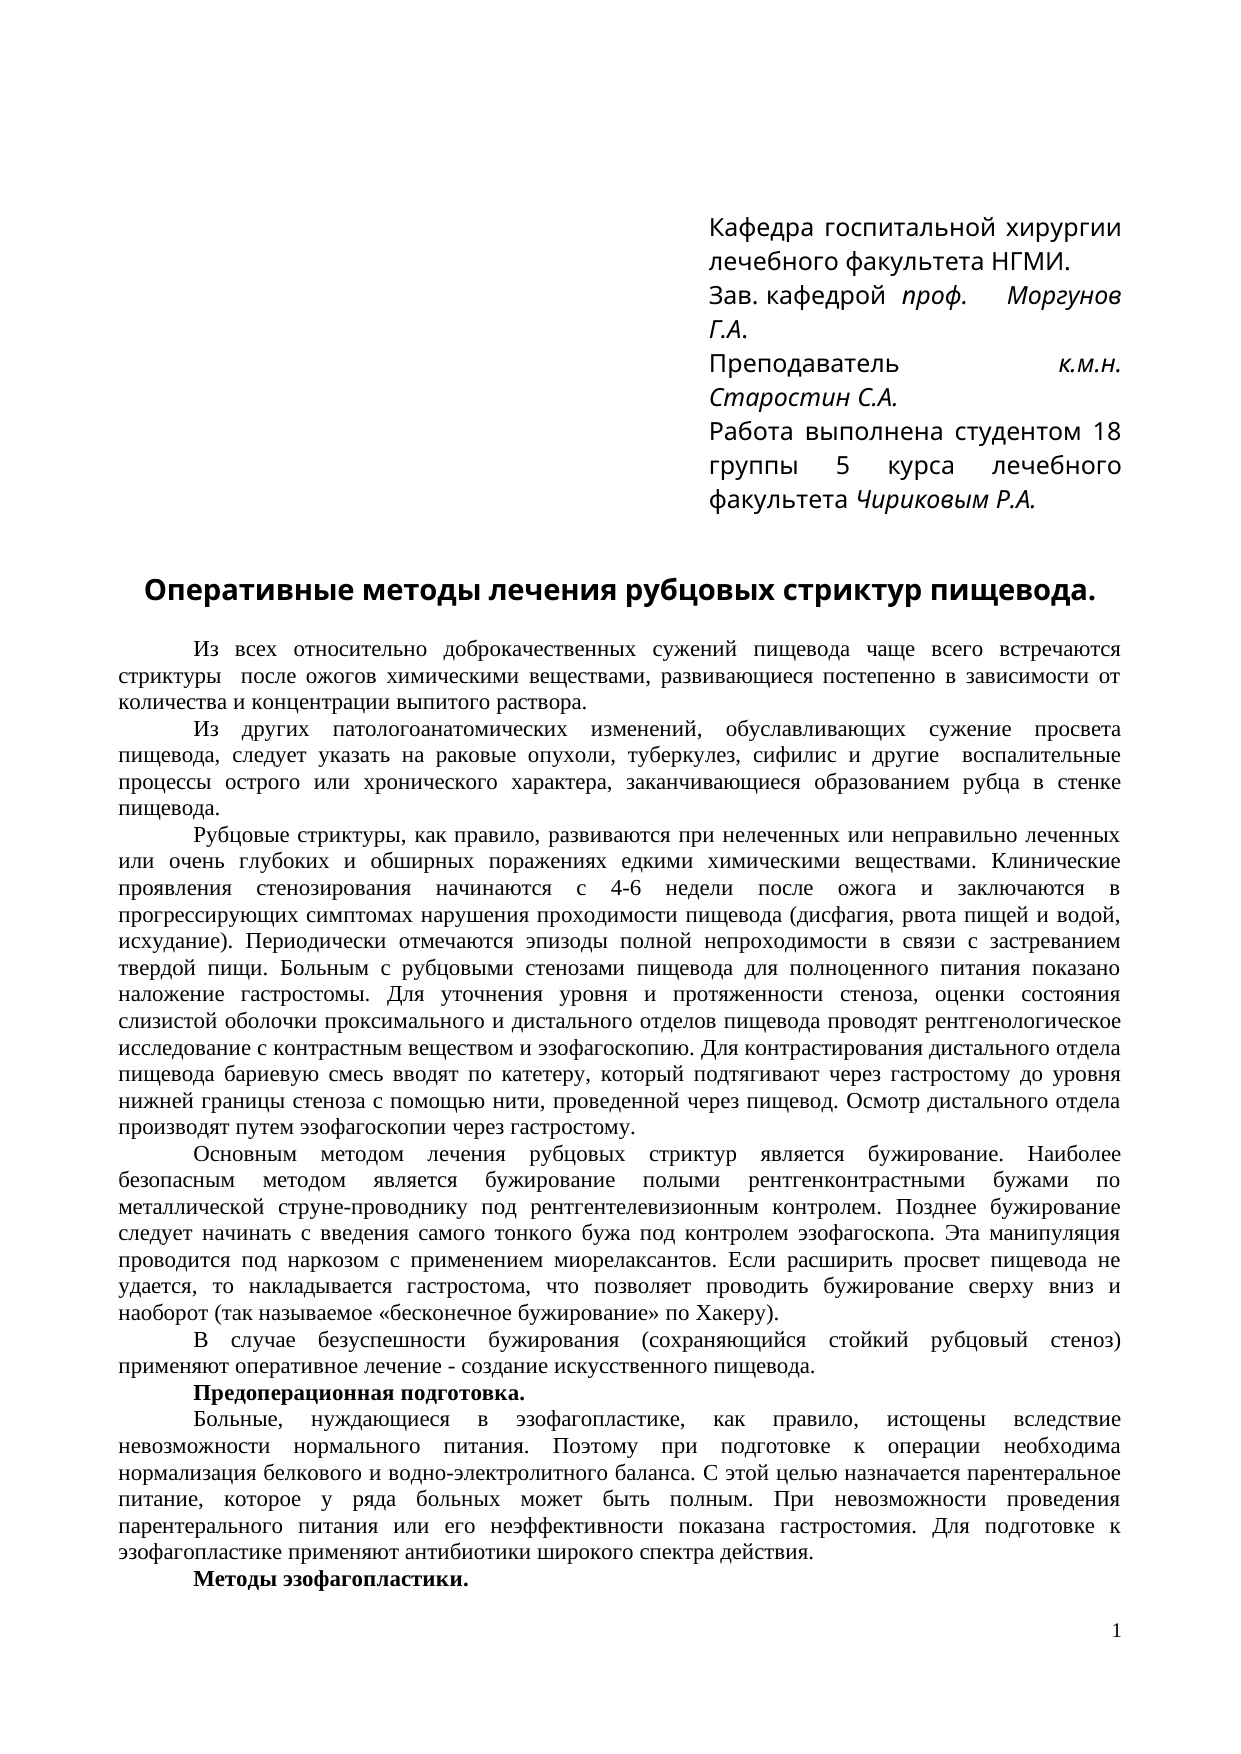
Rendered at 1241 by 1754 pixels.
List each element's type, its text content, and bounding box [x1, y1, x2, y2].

text Преподаватель к.м.н. Старостин С.А. [709, 346, 1122, 414]
text Из всех относительно доброкачественных сужений пищевода чаще всего встречаются стриктуры после ожогов химическими веществами, развивающиеся постепенно в зависимости от количества и концентрации выпитого раствора. [118, 635, 1122, 714]
text Рубцовые стриктуры, как правило, развиваются при нелеченных или неправильно леченных или очень глубоких и обширных поражениях едкими химическими веществами. Клинические проявления стенозирования начинаются с 4-6 недели после ожога и заключаются в прогрессирующих симптомах нарушения проходимости пищевода (дисфагия, рвота пищей и водой, исхудание). Периодически отмечаются эпизоды полной непроходимости в связи с застреванием твердой пищи. Больным с рубцовыми стенозами пищевода для полноценного питания показано наложение гастростомы. Для уточнения уровня и протяженности стеноза, оценки состояния слизистой оболочки проксимального и дистального отделов пищевода проводят рентгенологическое исследование с контрастным веществом и эзофагоскопию. Для контрастирования дистального отдела пищевода бариевую смесь вводят по катетеру, который подтягивают через гастростому до уровня нижней границы стеноза с помощью нити, проведенной через пищевод. Осмотр дистального отдела производят путем эзофагоскопии через гастростому. [118, 821, 1122, 1139]
text В случае безуспешности бужирования (сохраняющийся стойкий рубцовый стеноз) применяют оперативное лечение - создание искусственного пищевода. [118, 1326, 1122, 1379]
text Оперативные методы лечения рубцовых стриктур пищевода. [118, 569, 1122, 608]
text Работа выполнена студентом 18 группы 5 курса лечебного факультета Чириковым Р.А. [709, 414, 1122, 516]
text Предоперационная подготовка. [118, 1379, 1122, 1405]
text Основным методом лечения рубцовых стриктур является бужирование. Наиболее безопасным методом является бужирование полыми рентгенконтрастными бужами по металлической струне-проводнику под рентгентелевизионным контролем. Позднее бужирование следует начинать с введения самого тонкого бужа под контролем эзофагоскопа. Эта манипуляция проводится под наркозом с применением миорелаксантов. Если расширить просвет пищевода не удается, то накладывается гастростома, что позволяет проводить бужирование сверху вниз и наоборот (так называемое «бесконечное бужирование» по Хакеру). [118, 1139, 1122, 1326]
text Методы эзофагопластики. [118, 1564, 1122, 1591]
text Из других патологоанатомических изменений, обуславливающих сужение просвета пищевода, следует указать на раковые опухоли, туберкулез, сифилис и другие воспалительные процессы острого или хронического характера, заканчивающиеся образованием рубца в стенке пищевода. [118, 714, 1122, 821]
text Больные, нуждающиеся в эзофагопластике, как правило, истощены вследствие невозможности нормального питания. Поэтому при подготовке к операции необходима нормализация белкового и водно-электролитного баланса. С этой целью назначается парентеральное питание, которое у ряда больных может быть полным. При невозможности проведения парентерального питания или его неэффективности показана гастростомия. Для подготовке к эзофагопластике применяют антибиотики широкого спектра действия. [118, 1405, 1122, 1564]
text Кафедра госпитальной хирургии лечебного факультета НГМИ. [709, 210, 1122, 278]
text Зав. кафедрой проф. Моргунов Г.А. [709, 278, 1122, 346]
